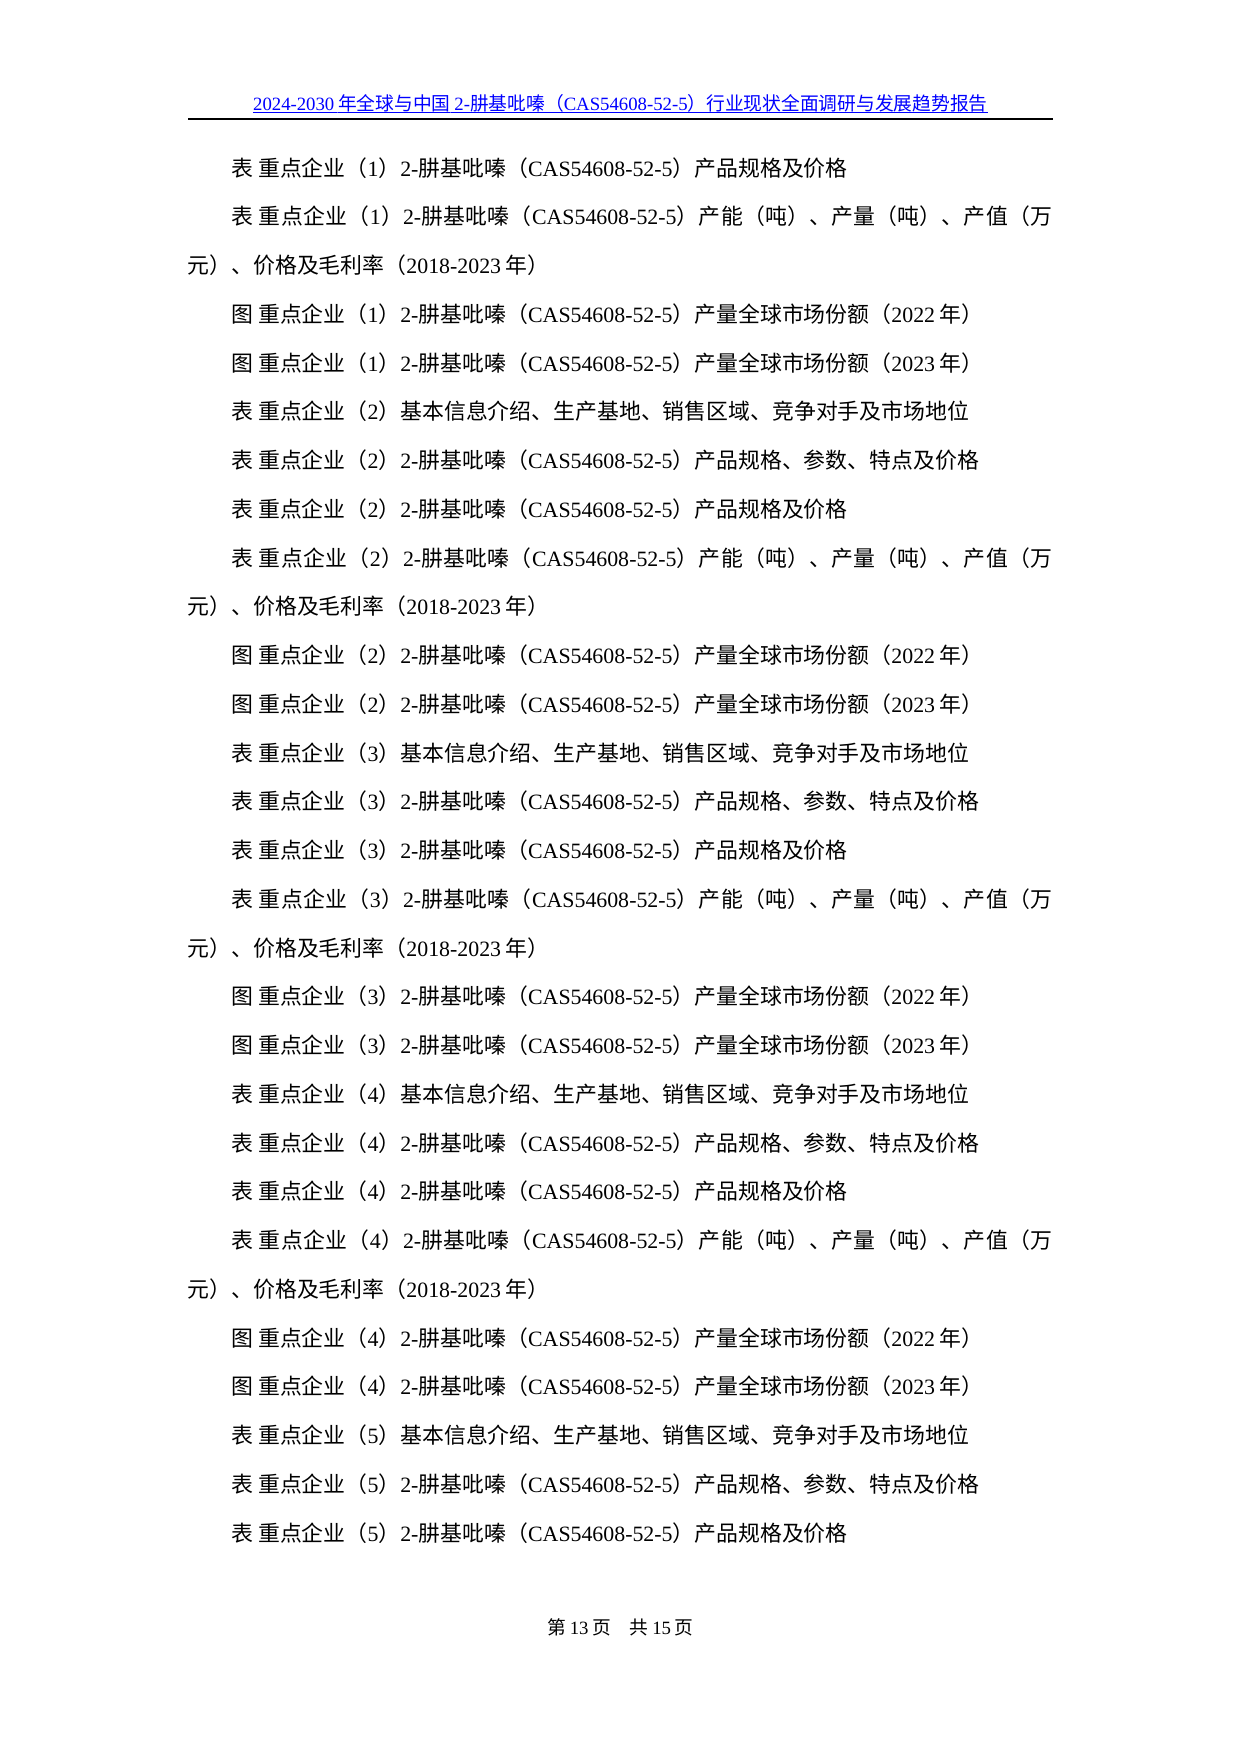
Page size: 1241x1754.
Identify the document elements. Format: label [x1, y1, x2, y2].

text [187, 150, 1053, 1548]
